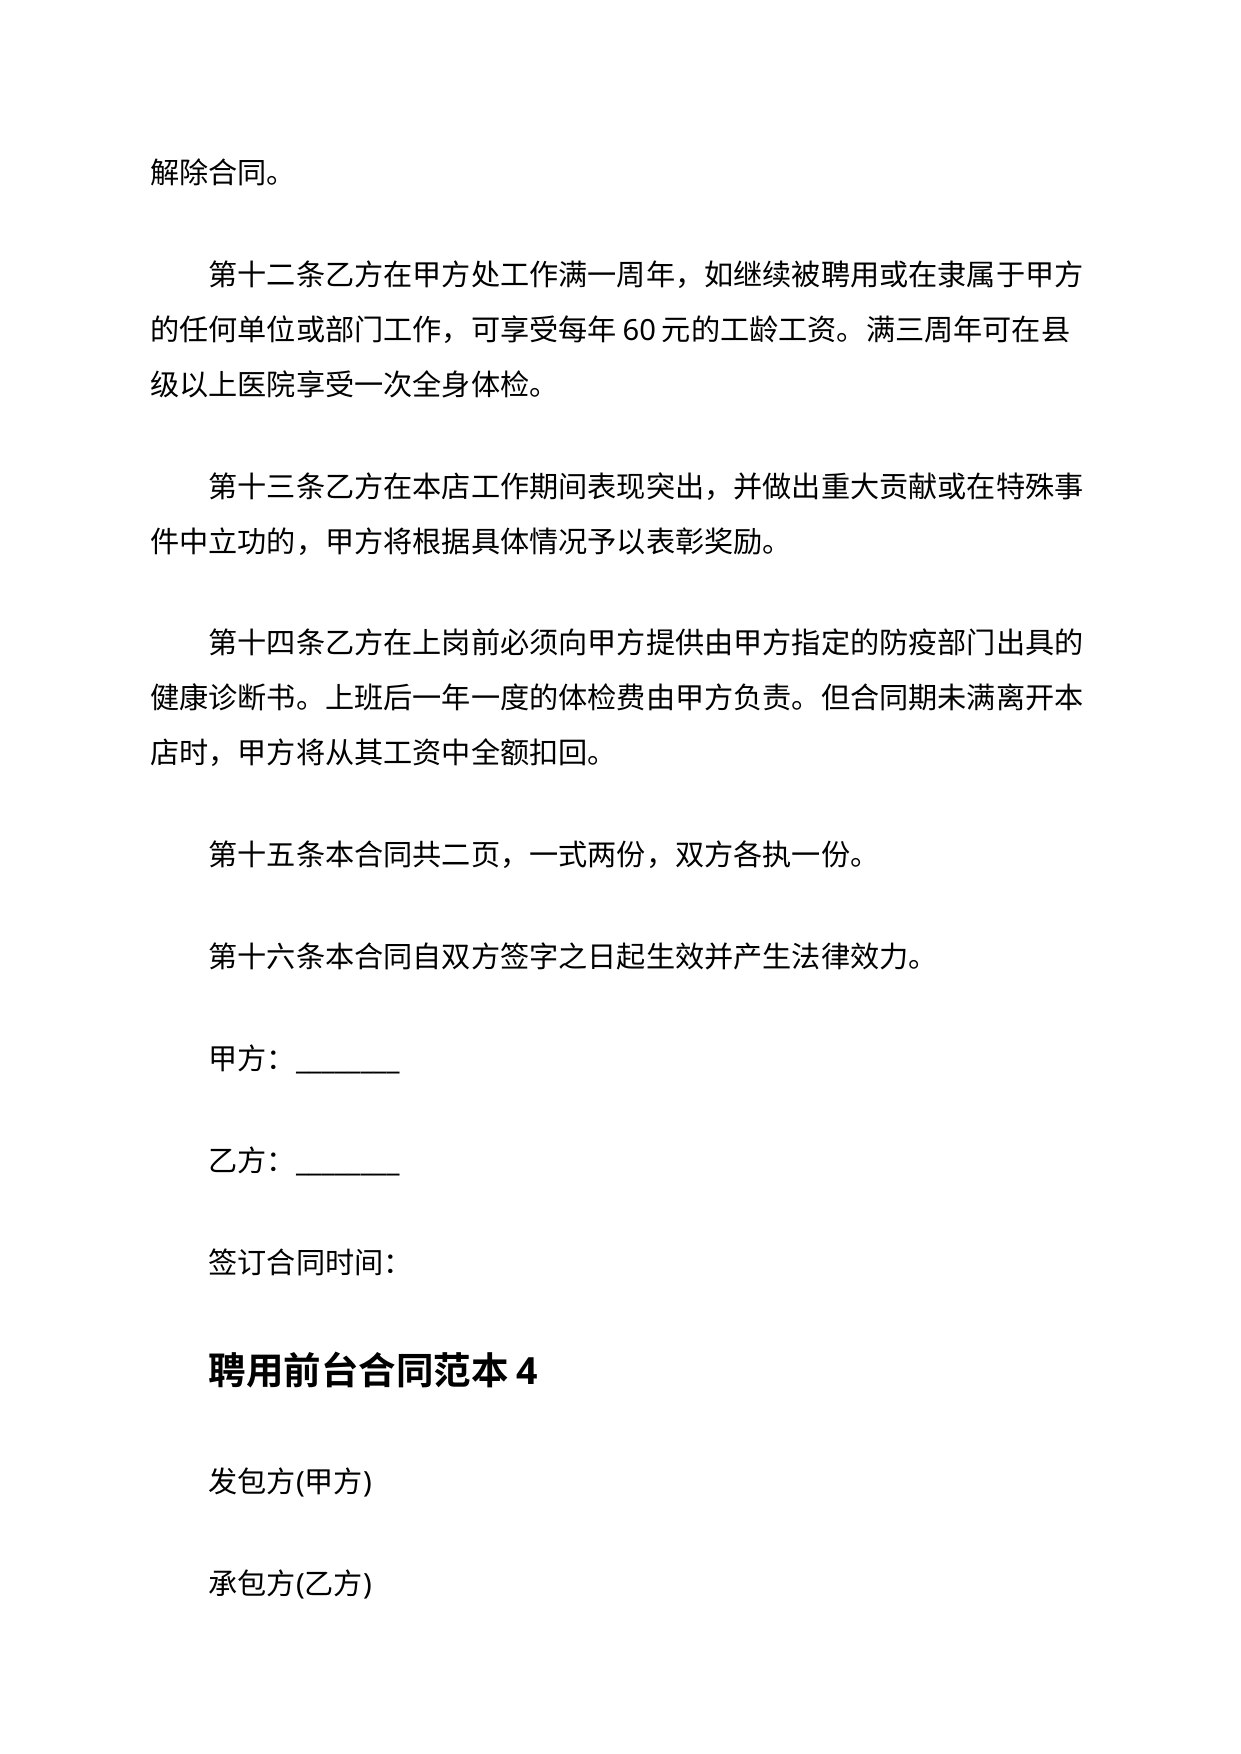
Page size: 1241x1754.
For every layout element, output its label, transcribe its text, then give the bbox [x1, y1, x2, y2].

text 第十四条乙方在上岗前必须向甲方提供由甲方指定的防疫部门出具的健康诊断书。上班后一年一度的体检费由甲方负责。但合同期未满离开本店时，甲方将从其工资中全额扣回。 [150, 620, 1090, 772]
text 甲方：________ [150, 1035, 1090, 1078]
text 第十二条乙方在甲方处工作满一周年，如继续被聘用或在隶属于甲方的任何单位或部门工作，可享受每年60元的工龄工资。满三周年可在县级以上医院享受一次全身体检。 [150, 252, 1090, 404]
text 签订合同时间： [150, 1239, 1090, 1281]
text 承包方(乙方) [150, 1561, 1090, 1603]
text 发包方(甲方) [150, 1458, 1090, 1501]
text 第十五条本合同共二页，一式两份，双方各执一份。 [150, 832, 1090, 874]
text 乙方：________ [150, 1137, 1090, 1179]
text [150, 150, 1090, 192]
text 聘用前台合同范本4 [150, 1341, 1090, 1395]
text 第十三条乙方在本店工作期间表现突出，并做出重大贡献或在特殊事件中立功的，甲方将根据具体情况予以表彰奖励。 [150, 463, 1090, 561]
text 第十六条本合同自双方签字之日起生效并产生法律效力。 [150, 933, 1090, 976]
